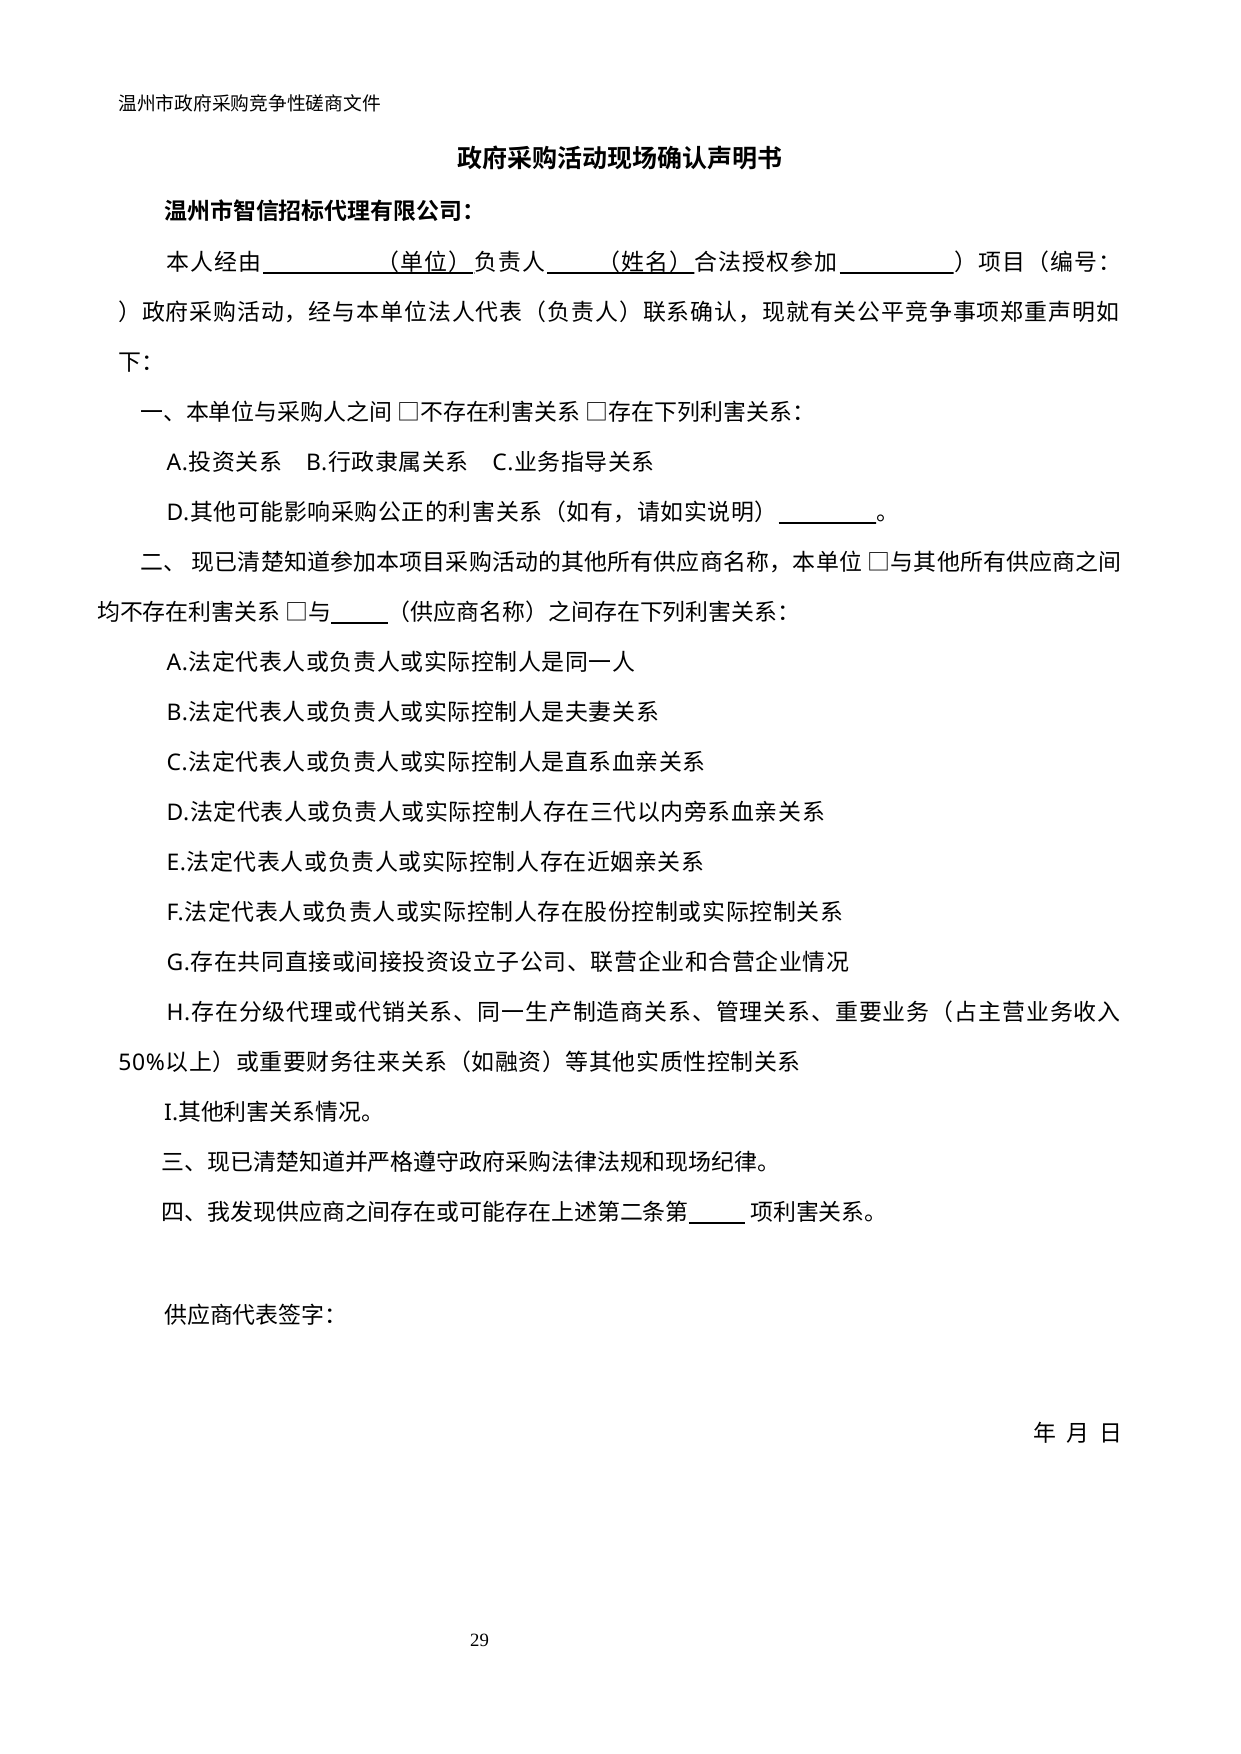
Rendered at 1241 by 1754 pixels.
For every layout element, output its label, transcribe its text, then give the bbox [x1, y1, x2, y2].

text H.存在分级代理或代销关系、同一生产制造商关系、管理关系、重要业务（占主营业务收入50%以上）或重要财务往来关系（如融资）等其他实质性控制关系 [118, 980, 1122, 1080]
list 现已清楚知道并严格遵守政府采购法律法规和现场纪律。 [118, 1130, 1122, 1180]
list 二、 现已清楚知道参加本项目采购活动的其他所有供应商名称，本单位 □与其他所有供应商之间均不存在利害关系 □与 （供应商名称）之间存在下列利害关系： [97, 530, 1122, 630]
text C.法定代表人或负责人或实际控制人是直系血亲关系 [118, 730, 1122, 780]
text 政府采购活动现场确认声明书 [118, 126, 1122, 178]
text B.法定代表人或负责人或实际控制人是夫妻关系 [118, 680, 1122, 730]
text A.法定代表人或负责人或实际控制人是同一人 [118, 630, 1122, 680]
text F.法定代表人或负责人或实际控制人存在股份控制或实际控制关系 [118, 880, 1122, 930]
text 供应商代表签字： [118, 1282, 1122, 1334]
text D.法定代表人或负责人或实际控制人存在三代以内旁系血亲关系 [118, 780, 1122, 830]
text 本人经由 （单位）负责人 （姓名）合法授权参加 ）项目（编号： ）政府采购活动，经与本单位法人代表（负责人）联系确认，现就有关公平竞争事项郑重声明如下： [118, 230, 1122, 380]
text E.法定代表人或负责人或实际控制人存在近姻亲关系 [118, 830, 1122, 880]
list 我发现供应商之间存在或可能存在上述第二条第 项利害关系。 [118, 1180, 1122, 1230]
text I.其他利害关系情况。 [118, 1080, 1122, 1130]
text 年 月 日 [118, 1399, 1122, 1464]
text 温州市智信招标代理有限公司： [118, 178, 1122, 230]
text G.存在共同直接或间接投资设立子公司、联营企业和合营企业情况 [118, 930, 1122, 980]
text D.其他可能影响采购公正的利害关系（如有，请如实说明） 。 [118, 480, 1122, 530]
text A.投资关系 B.行政隶属关系 C.业务指导关系 [118, 430, 1122, 480]
list 一、本单位与采购人之间 □不存在利害关系 □存在下列利害关系： [97, 380, 1122, 430]
